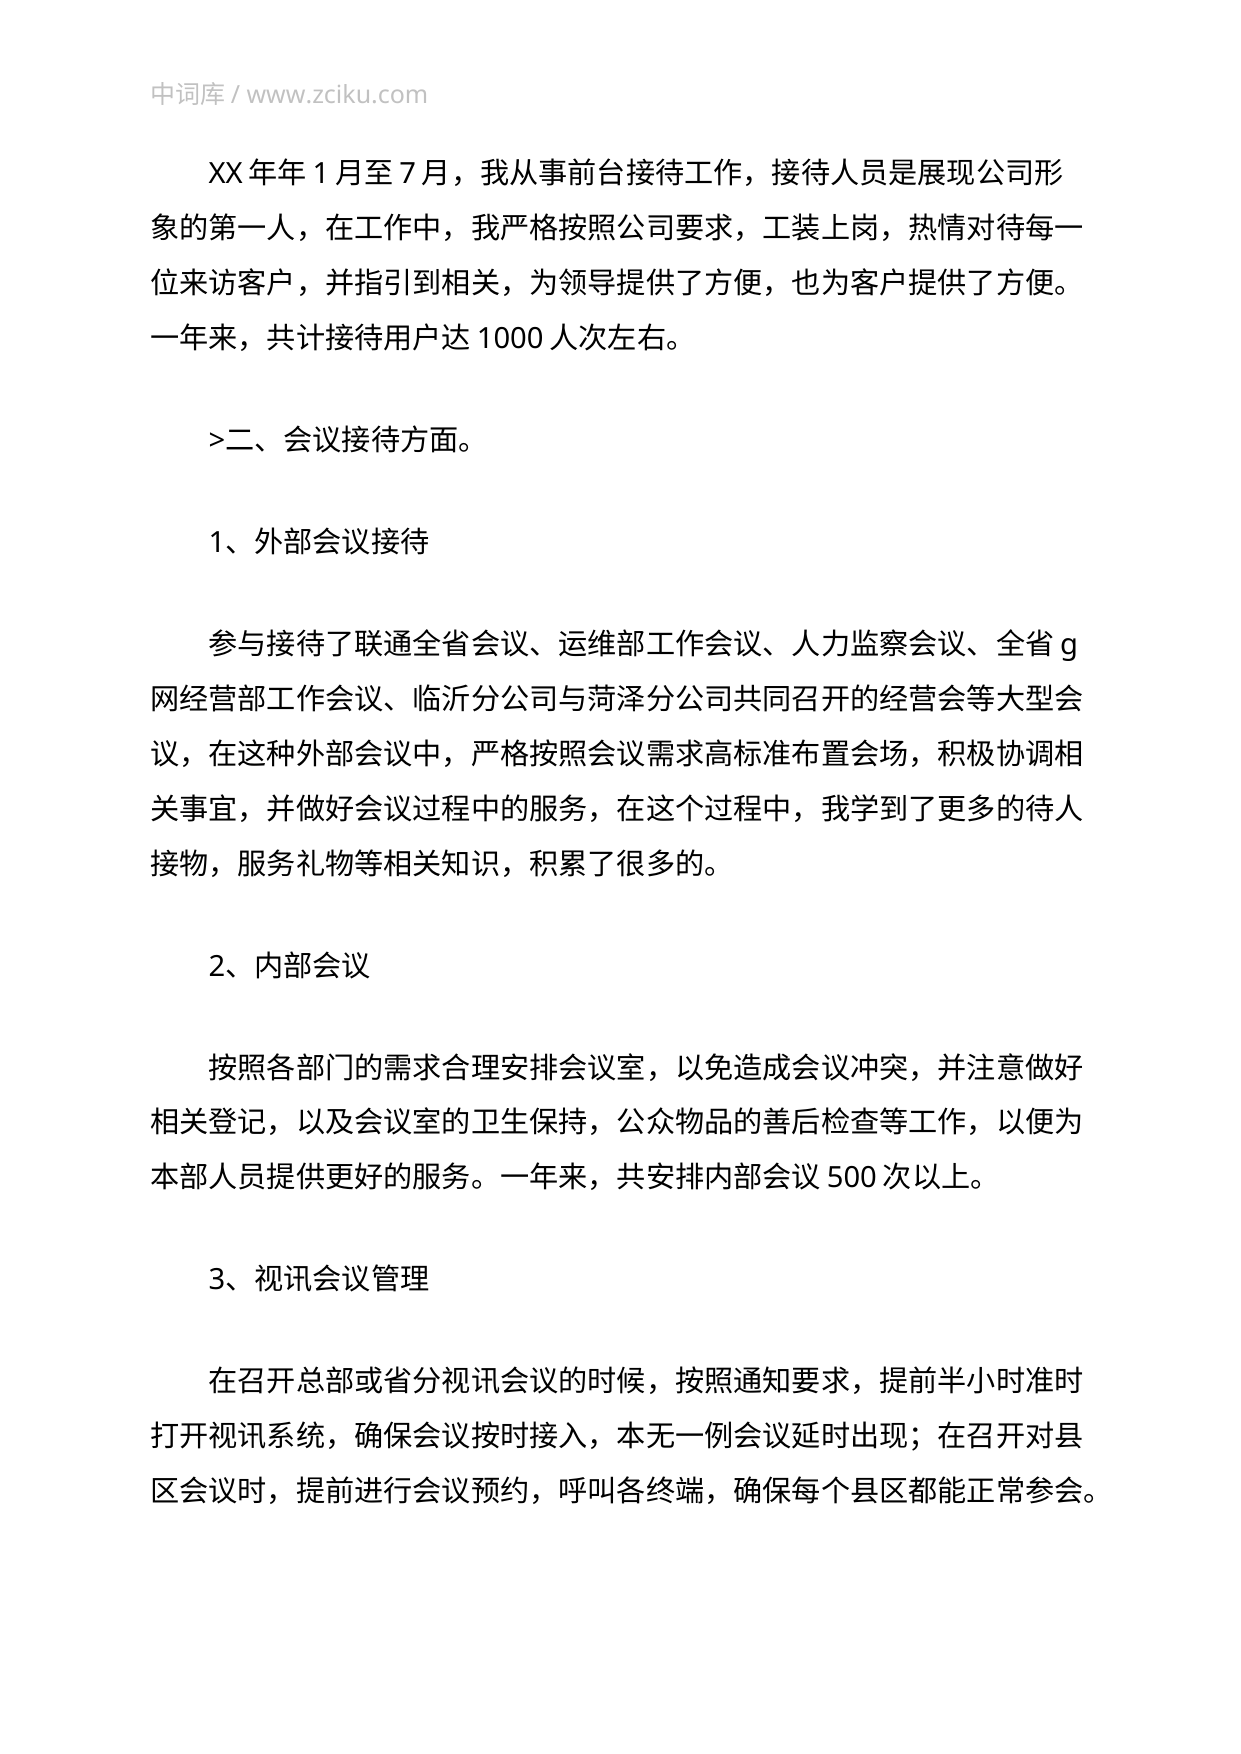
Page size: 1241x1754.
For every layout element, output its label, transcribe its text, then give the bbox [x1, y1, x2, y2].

text XX年年1月至7月，我从事前台接待工作，接待人员是展现公司形象的第一人，在工作中，我严格按照公司要求，工装上岗，热情对待每一位来访客户，并指引到相关，为领导提供了方便，也为客户提供了方便。一年来，共计接待用户达1000人次左右。 [150, 150, 1090, 357]
text 在召开总部或省分视讯会议的时候，按照通知要求，提前半小时准时打开视讯系统，确保会议按时接入，本无一例会议延时出现；在召开对县区会议时，提前进行会议预约，呼叫各终端，确保每个县区都能正常参会。 [150, 1358, 1090, 1510]
text 1、外部会议接待 [150, 519, 1090, 561]
text 3、视讯会议管理 [150, 1256, 1090, 1298]
text >二、会议接待方面。 [150, 417, 1090, 459]
text 按照各部门的需求合理安排会议室，以免造成会议冲突，并注意做好相关登记，以及会议室的卫生保持，公众物品的善后检查等工作，以便为本部人员提供更好的服务。一年来，共安排内部会议500次以上。 [150, 1044, 1090, 1196]
text 参与接待了联通全省会议、运维部工作会议、人力监察会议、全省g网经营部工作会议、临沂分公司与菏泽分公司共同召开的经营会等大型会议，在这种外部会议中，严格按照会议需求高标准布置会场，积极协调相关事宜，并做好会议过程中的服务，在这个过程中，我学到了更多的待人接物，服务礼物等相关知识，积累了很多的。 [150, 621, 1090, 883]
text 2、内部会议 [150, 942, 1090, 984]
